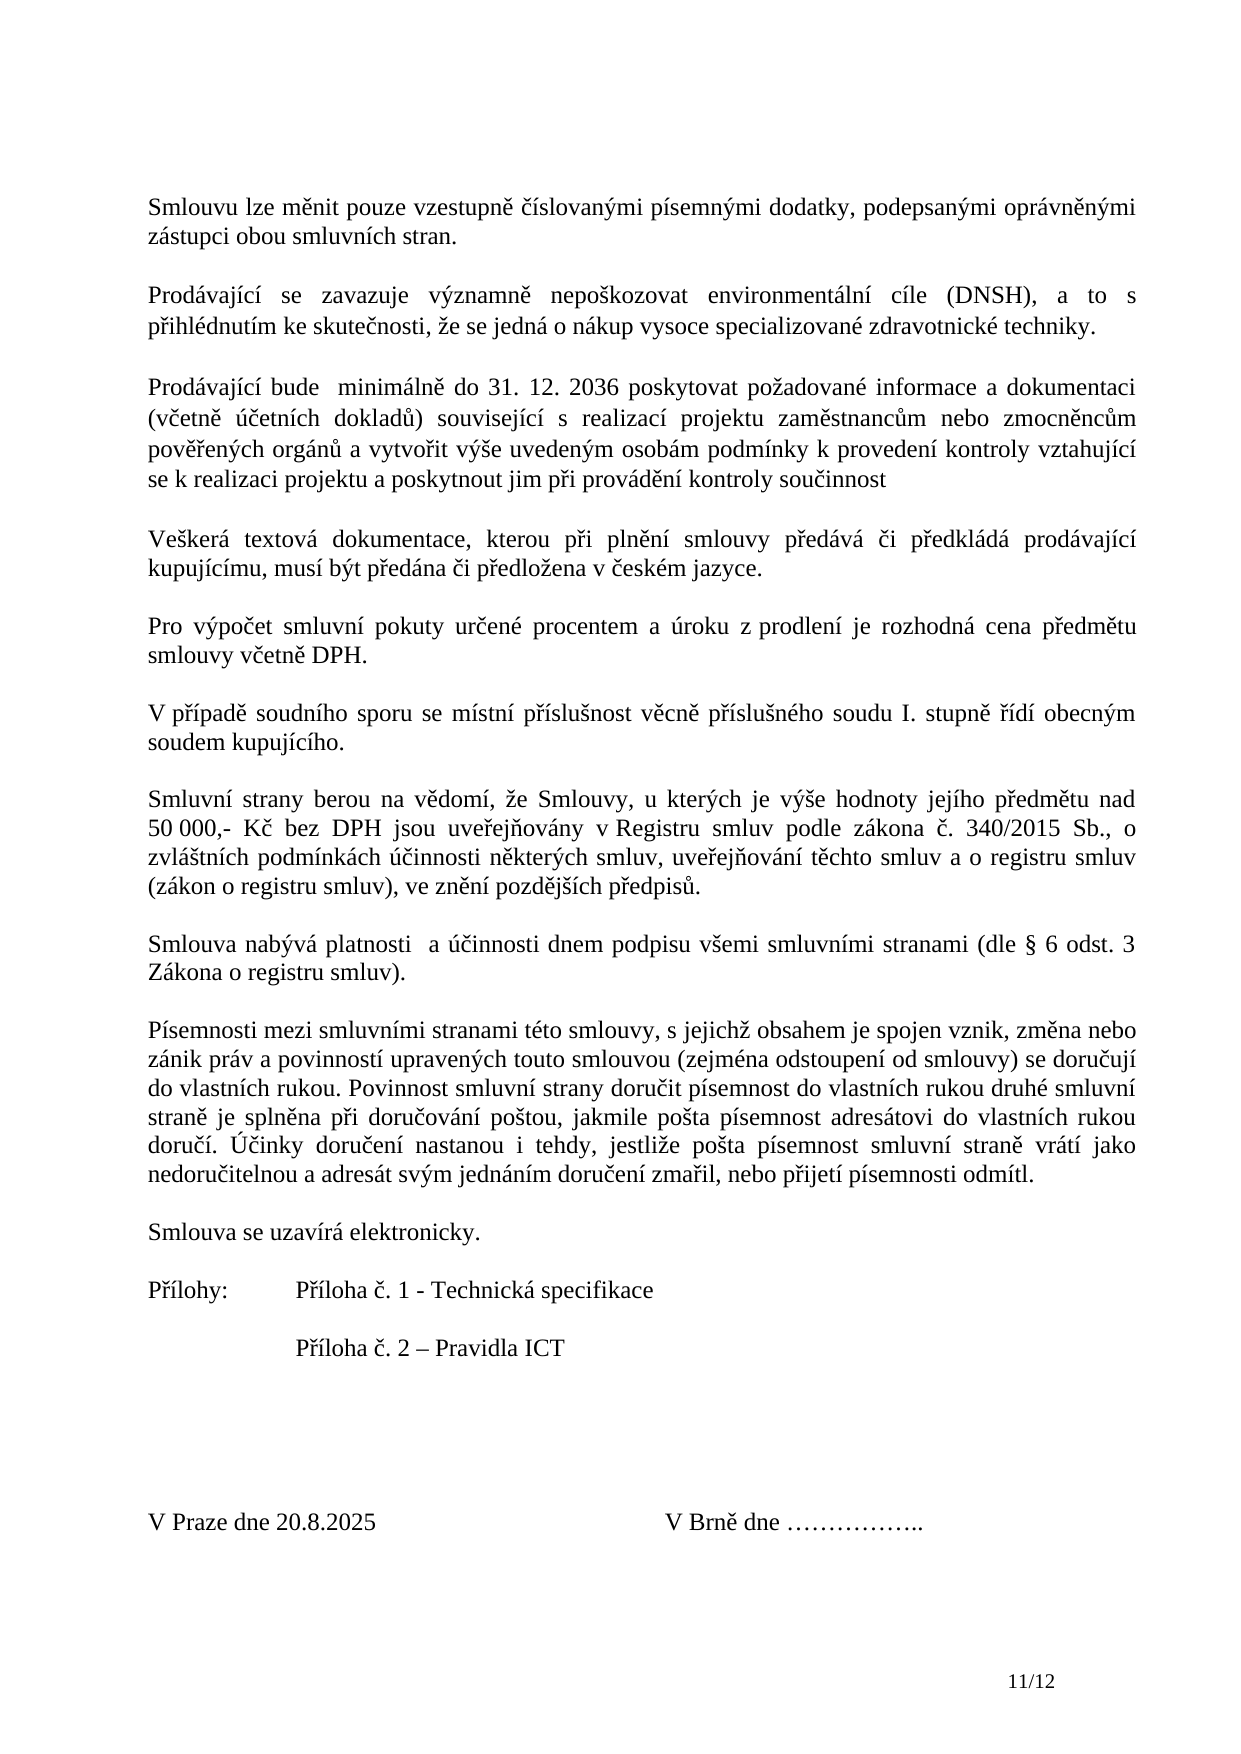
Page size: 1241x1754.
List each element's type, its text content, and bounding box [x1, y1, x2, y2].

text Prodávající bude minimálně do 31. 12. 2036 poskytovat požadované informace a dokumentaci (včetně účetních dokladů) související s realizací projektu zaměstnancům nebo zmocněncům pověřených orgánů a vytvořit výše uvedeným osobám podmínky k provedení kontroly vztahující se k realizaci projektu a poskytnout jim při provádění kontroly součinnost [148, 372, 1137, 493]
text Prodávající se zavazuje významně nepoškozovat environmentální cíle (DNSH), a to s přihlédnutím ke skutečnosti, že se jedná o nákup vysoce specializované zdravotnické techniky. [148, 280, 1137, 340]
text Přílohy: Příloha č. 1 - Technická specifikace [148, 1275, 1137, 1304]
text Písemnosti mezi smluvními stranami této smlouvy, s jejichž obsahem je spojen vznik, změna nebo zánik práv a povinností upravených touto smlouvou (zejména odstoupení od smlouvy) se doručují do vlastních rukou. Povinnost smluvní strany doručit písemnost do vlastních rukou druhé smluvní straně je splněna při doručování poštou, jakmile pošta písemnost adresátovi do vlastních rukou doručí. Účinky doručení nastanou i tehdy, jestliže pošta písemnost smluvní straně vrátí jako nedoručitelnou a adresát svým jednáním doručení zmařil, nebo přijetí písemnosti odmítl. [148, 1015, 1137, 1188]
text Smlouvu lze měnit pouze vzestupně číslovanými písemnými dodatky, podepsanými oprávněnými zástupci obou smluvních stran. [148, 192, 1137, 249]
text Smluvní strany berou na vědomí, že Smlouvy, u kterých je výše hodnoty jejího předmětu nad 50 000,- Kč bez DPH jsou uveřejňovány v Registru smluv podle zákona č. 340/2015 Sb., o zvláštních podmínkách účinnosti některých smluv, uveřejňování těchto smluv a o registru smluv (zákon o registru smluv), ve znění pozdějších předpisů. [148, 784, 1137, 899]
text Veškerá textová dokumentace, kterou při plnění smlouvy předává či předkládá prodávající kupujícímu, musí být předána či předložena v českém jazyce. [148, 524, 1137, 582]
text V případě soudního sporu se místní příslušnost věcně příslušného soudu I. stupně řídí obecným soudem kupujícího. [148, 698, 1137, 755]
text Smlouva se uzavírá elektronicky. [148, 1217, 1137, 1246]
text Příloha č. 2 – Pravidla ICT [221, 1333, 1137, 1362]
text V Praze dne 20.8.2025 V Brně dne …………….. [148, 1507, 1137, 1535]
text Smlouva nabývá platnosti a účinnosti dnem podpisu všemi smluvními stranami (dle § 6 odst. 3 Zákona o registru smluv). [148, 929, 1137, 986]
text Pro výpočet smluvní pokuty určené procentem a úroku z prodlení je rozhodná cena předmětu smlouvy včetně DPH. [148, 611, 1137, 669]
